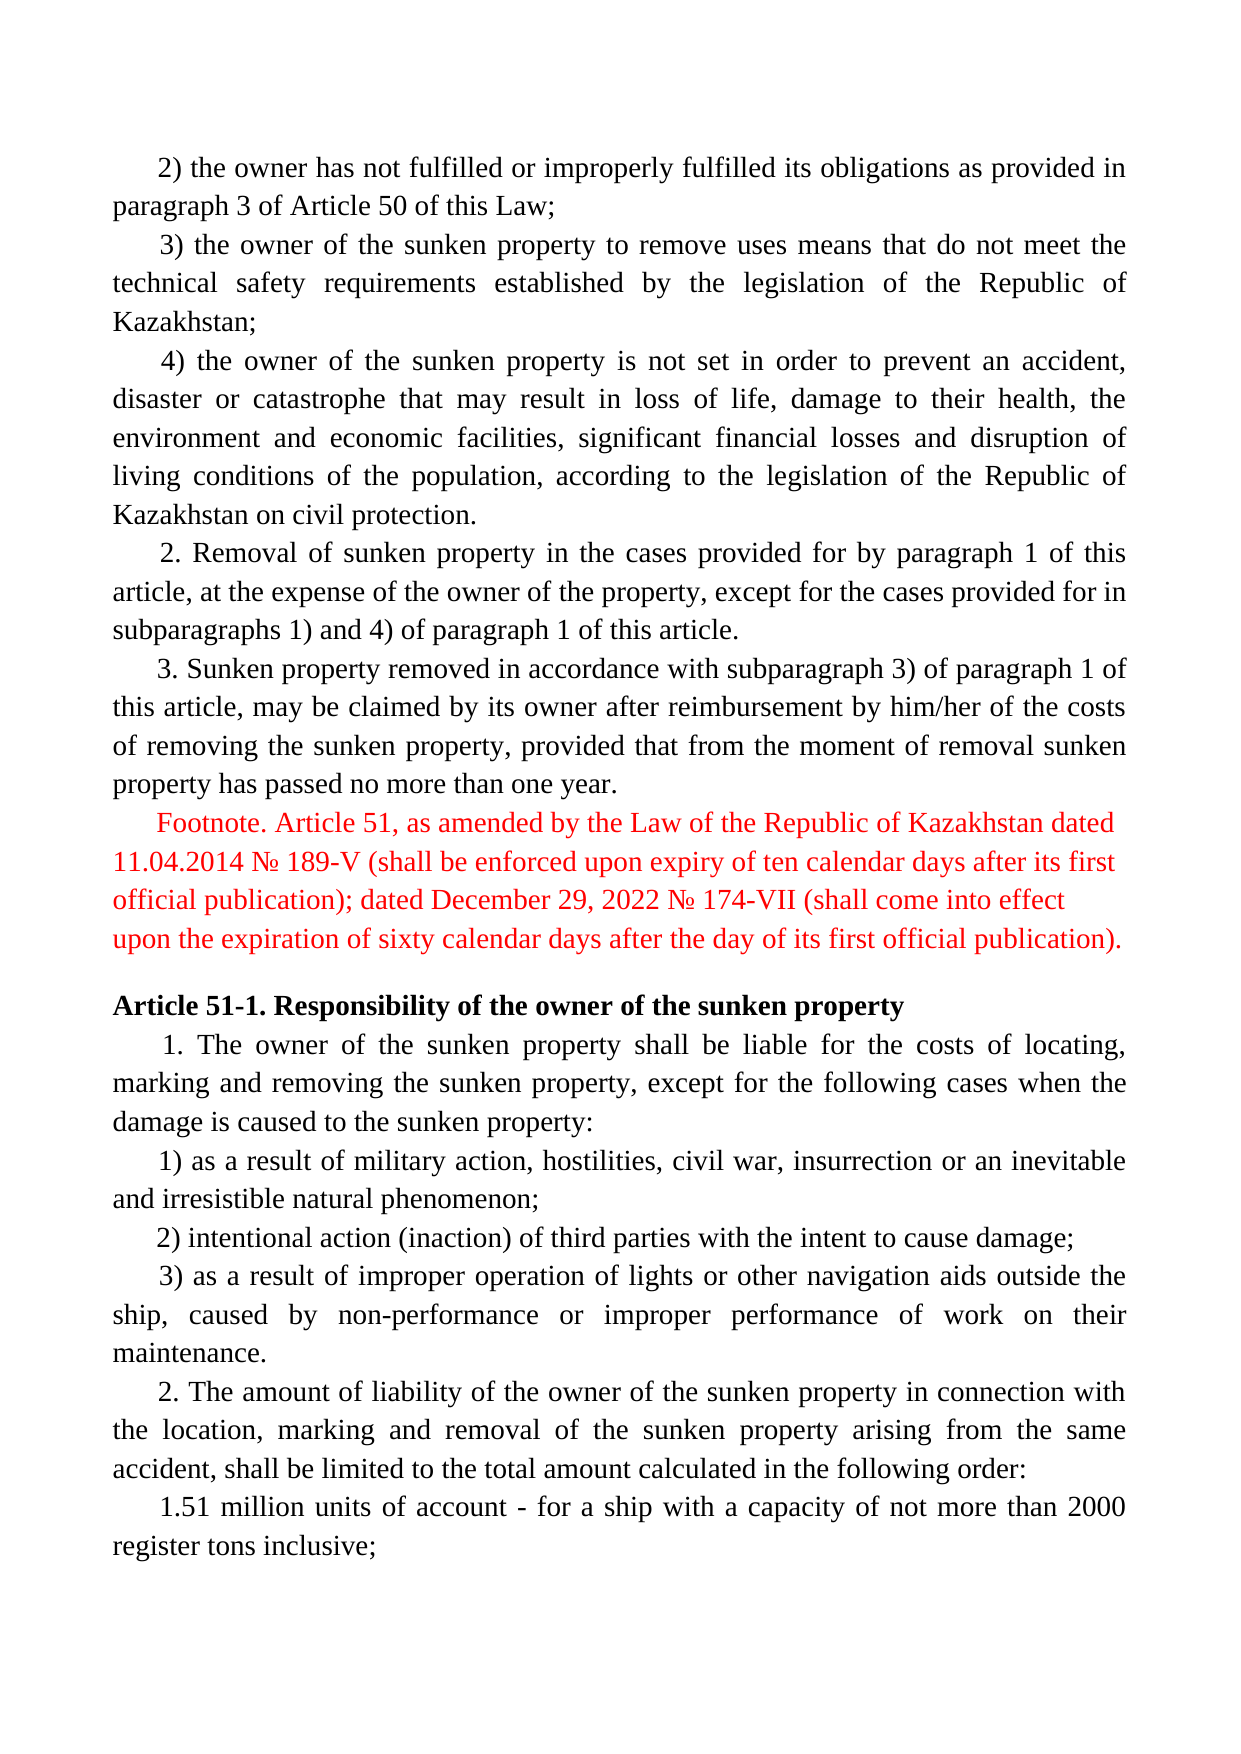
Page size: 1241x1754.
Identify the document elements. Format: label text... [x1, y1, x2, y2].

text 1. The owner of the sunken property shall be liable for the costs of locating, marking and removing the sunken property, except for the following cases when the damage is caused to the sunken property: [112, 1027, 1128, 1138]
text 1) as a result of military action, hostilities, civil war, insurrection or an inevitable and irresistible natural phenomenon; [112, 1143, 1128, 1215]
text 2. The amount of liability of the owner of the sunken property in connection with the location, marking and removal of the sunken property arising from the same accident, shall be limited to the total amount calculated in the following order: [112, 1374, 1128, 1484]
text 3) as a result of improper operation of lights or other navigation aids outside the ship, caused by non-performance or improper performance of work on their maintenance. [112, 1258, 1128, 1369]
text Article 51-1. Responsibility of the owner of the sunken property [112, 988, 1128, 1022]
text 2) intentional action (inaction) of third parties with the intent to cause damage; [112, 1220, 1128, 1253]
text 2. Removal of sunken property in the cases provided for by paragraph 1 of this article, at the expense of the owner of the property, except for the cases provided for in subparagraphs 1) and 4) of paragraph 1 of this article. [112, 535, 1128, 646]
text 4) the owner of the sunken property is not set in order to prevent an accident, disaster or catastrophe that may result in loss of life, damage to their health, the environment and economic facilities, significant financial losses and disruption of living conditions of the population, according to the legislation of the Republic of Kazakhstan on civil protection. [112, 343, 1128, 530]
text 2) the owner has not fulfilled or improperly fulfilled its obligations as provided in paragraph 3 of Article 50 of this Law; [112, 150, 1128, 222]
text 3. Sunken property removed in accordance with subparagraph 3) of paragraph 1 of this article, may be claimed by its owner after reimbursement by him/her of the costs of removing the sunken property, provided that from the moment of removal sunken property has passed no more than one year. [112, 651, 1128, 800]
text Footnote. Article 51, as amended by the Law of the Republic of Kazakhstan dated 11.04.2014 № 189-V (shall be enforced upon expiry of ten calendar days after its first official publication); dated December 29, 2022 № 174-VII (shall come into effect upon the expiration of sixty calendar days after the day of its first official publication). [112, 805, 1128, 984]
text 3) the owner of the sunken property to remove uses means that do not meet the technical safety requirements established by the legislation of the Republic of Kazakhstan; [112, 227, 1128, 338]
text 1.51 million units of account - for a ship with a capacity of not more than 2000 register tons inclusive; [112, 1489, 1128, 1562]
